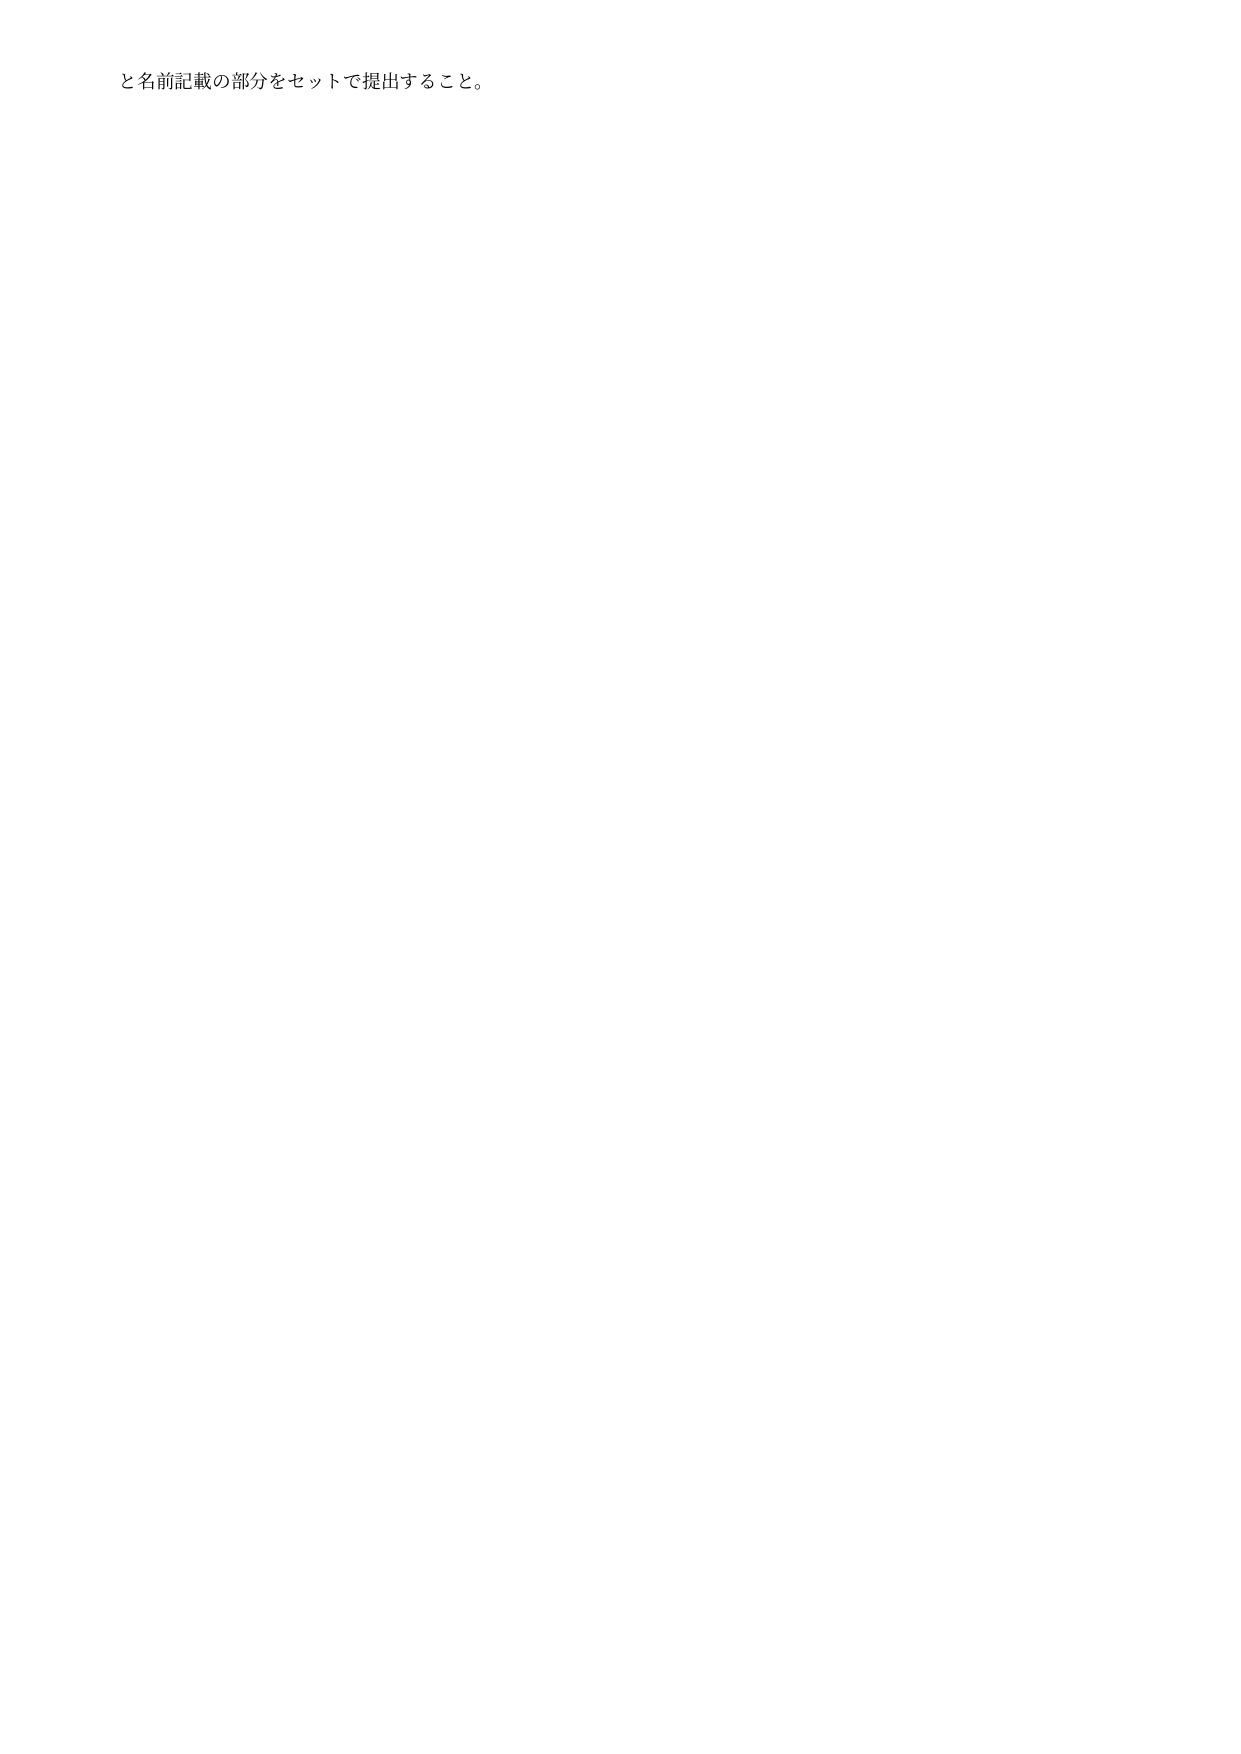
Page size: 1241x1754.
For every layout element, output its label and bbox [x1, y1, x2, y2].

list [89, 62, 1122, 99]
